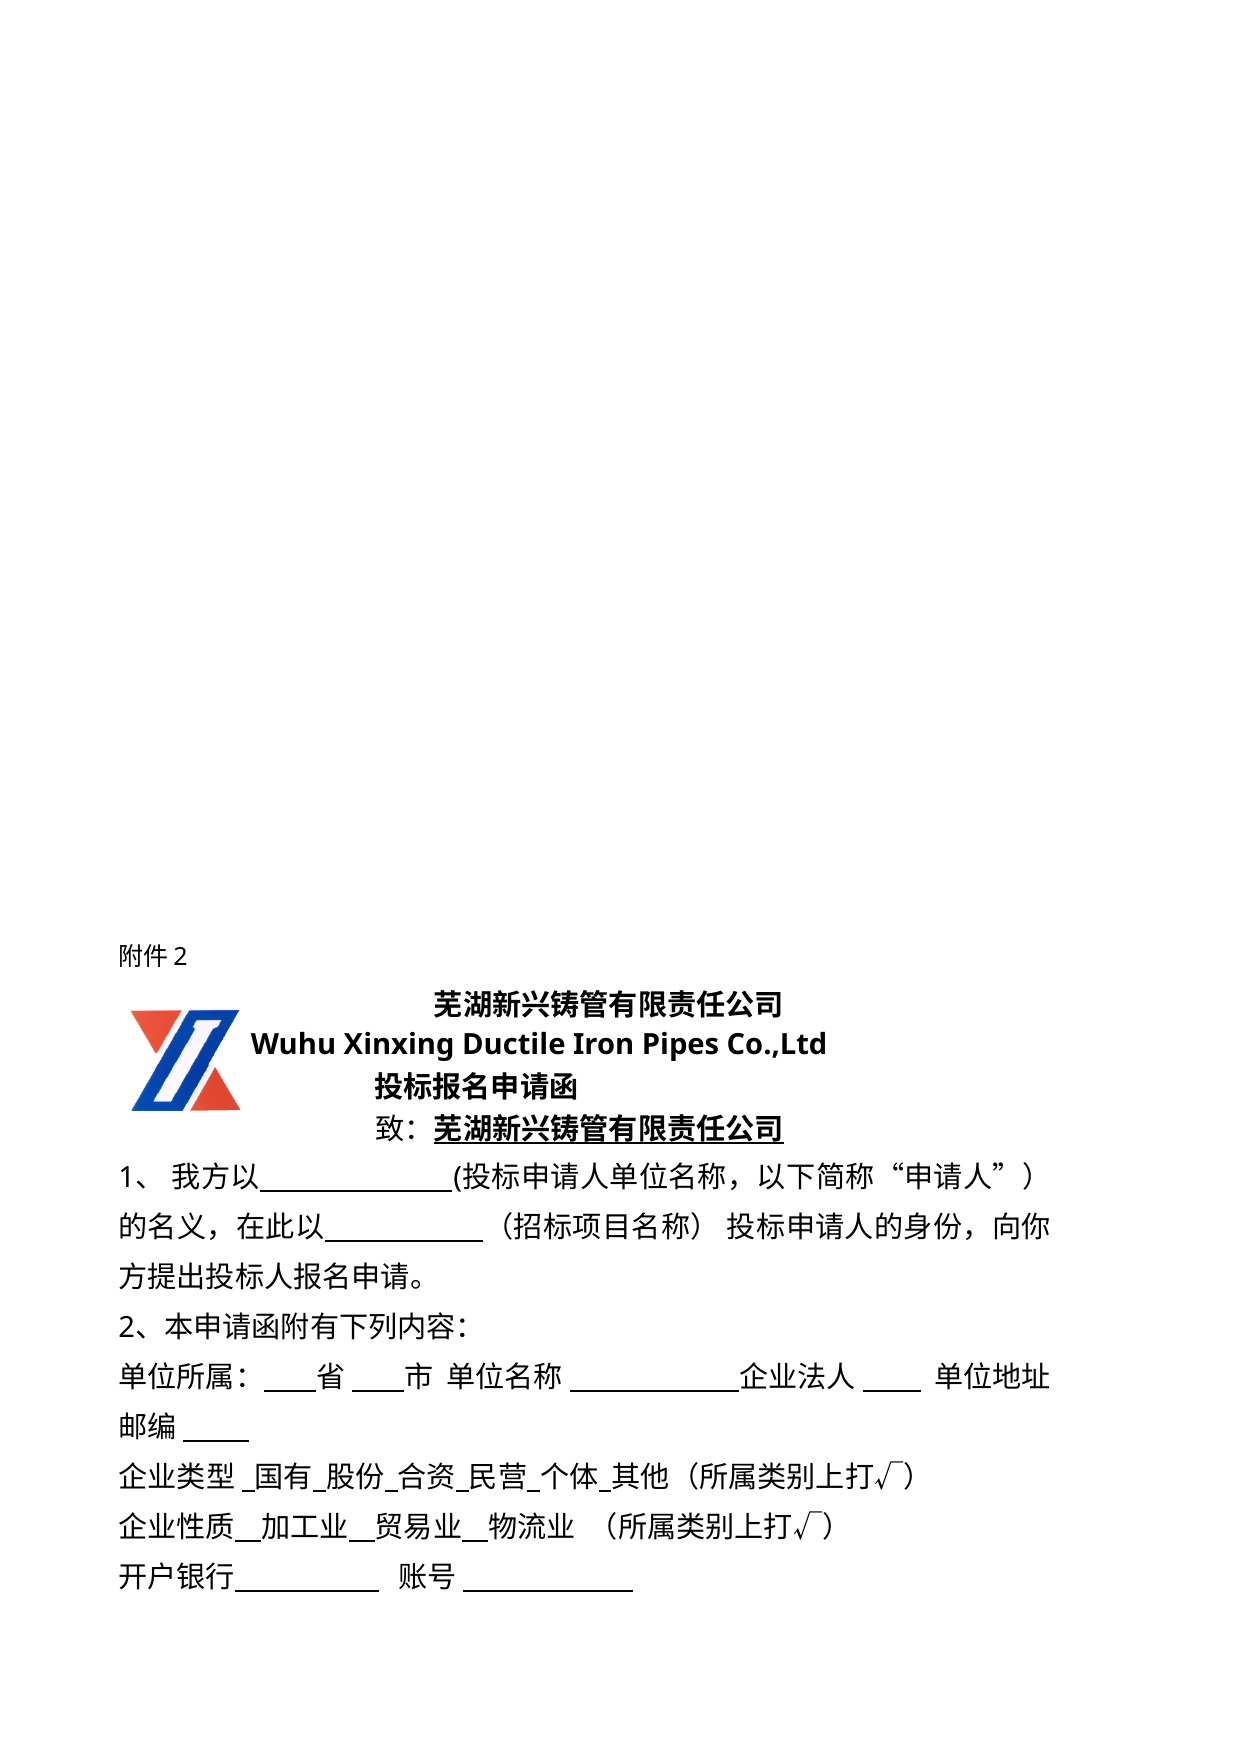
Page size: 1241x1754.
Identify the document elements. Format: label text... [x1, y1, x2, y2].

text Wuhu Xinxing Ductile Iron Pipes Co.,Ltd [118, 1024, 1052, 1063]
text 企业类型 国有 股份 合资 民营 个体 其他（所属类别上打√） [118, 1448, 1052, 1498]
text 附件2 [118, 936, 1052, 972]
text 芜湖新兴铸管有限责任公司 [118, 981, 1052, 1024]
text 企业性质 加工业 贸易业 物流业 （所属类别上打√） [118, 1498, 1052, 1548]
text 单位所属： 省 市 单位名称 企业法人 单位地址 邮编 [118, 1348, 1052, 1448]
text 开户银行 账号 [118, 1548, 1052, 1598]
text 2、本申请函附有下列内容： [118, 1298, 1052, 1348]
text 投标报名申请函 [118, 1063, 1052, 1106]
text 1、 我方以 (投标申请人单位名称，以下简称“申请人”）的名义，在此以 （招标项目名称） 投标申请人的身份，向你方提出投标人报名申请。 [118, 1148, 1052, 1298]
text 致：芜湖新兴铸管有限责任公司 [118, 1106, 1052, 1148]
